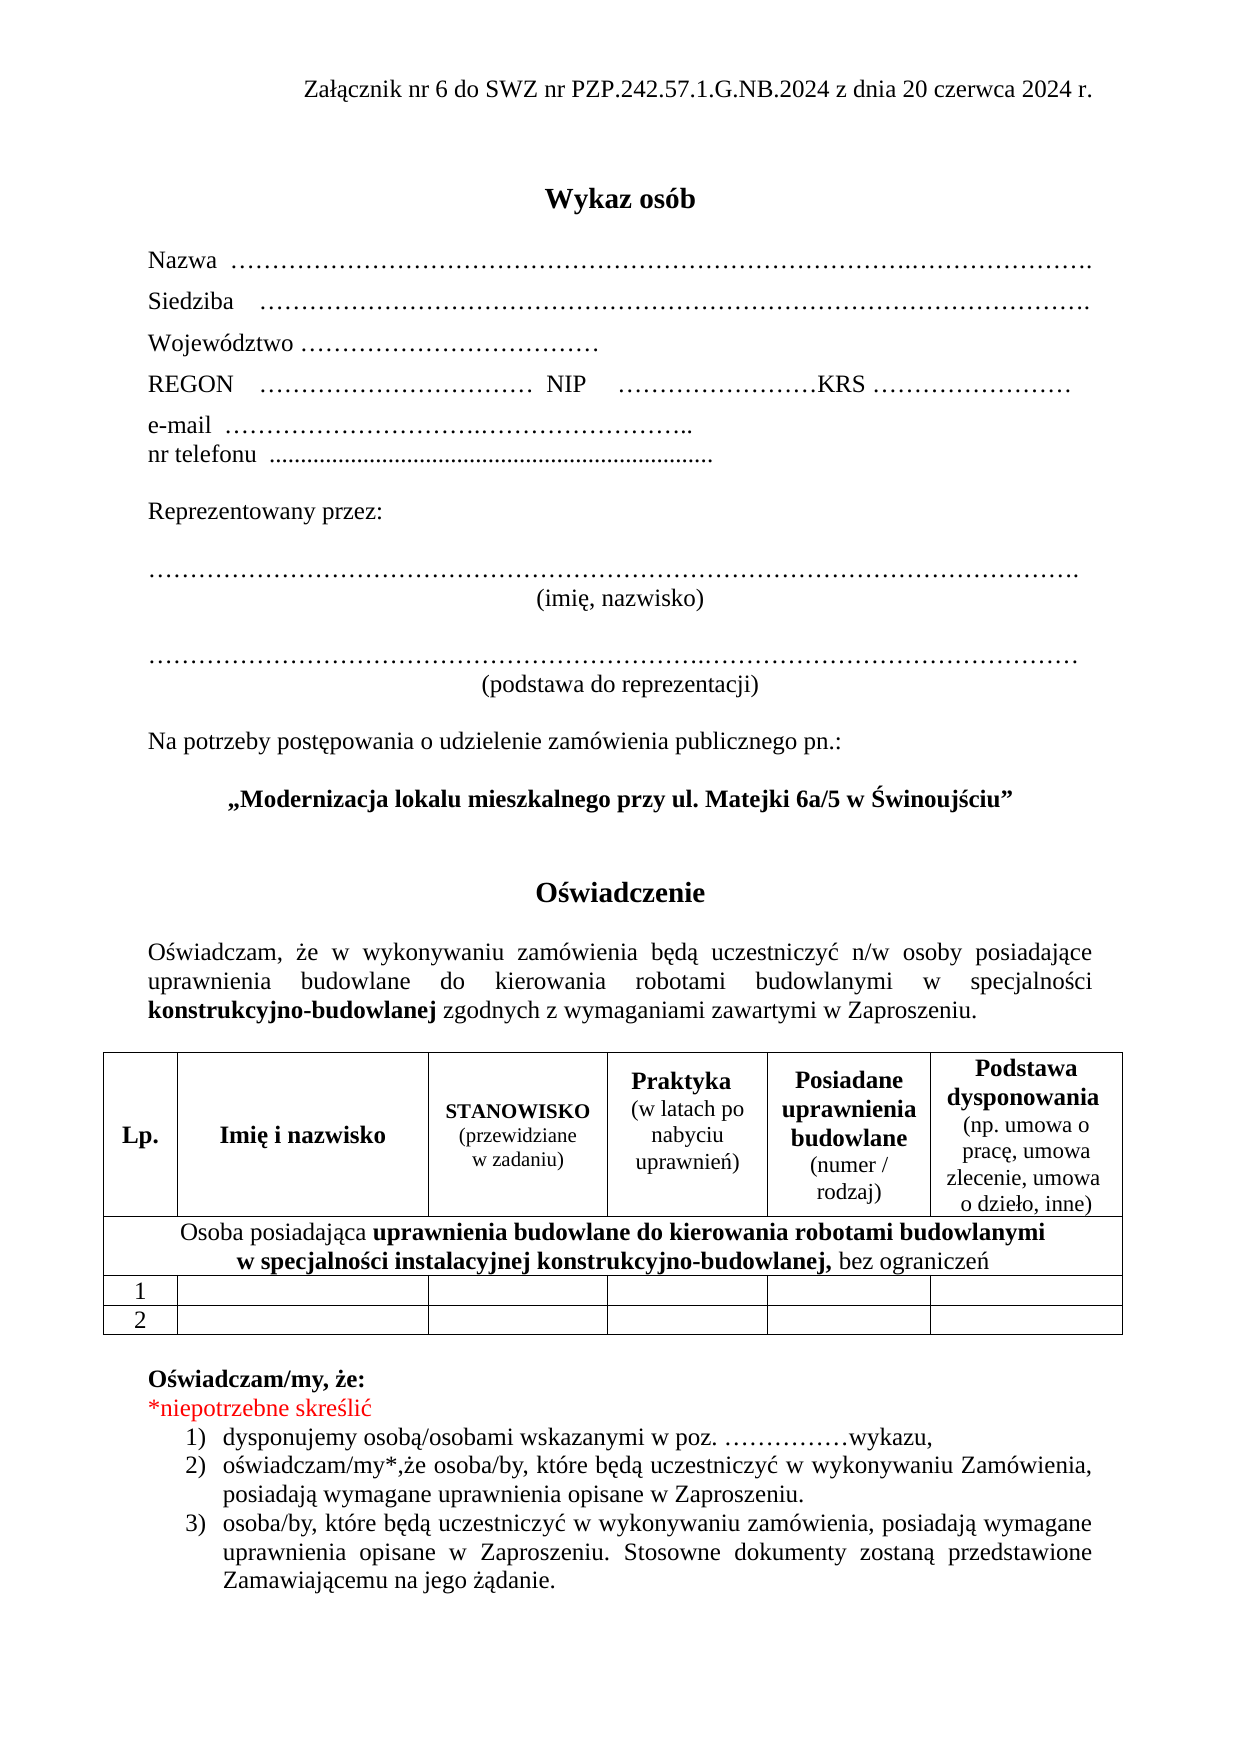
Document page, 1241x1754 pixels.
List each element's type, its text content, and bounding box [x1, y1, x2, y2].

table_header Posiadane uprawnienia budowlane (numer / rodzaj) [768, 1053, 930, 1216]
table_cell [608, 1276, 767, 1304]
text Województwo ……………………………… [148, 328, 1093, 356]
table_cell [768, 1306, 930, 1334]
table_cell 2 [104, 1306, 177, 1334]
table_header Imię i nazwisko [178, 1053, 428, 1216]
text Siedziba ………………………………………………………………………………………. [148, 286, 1093, 315]
text Oświadczenie [148, 875, 1093, 908]
table_header Lp. [104, 1053, 177, 1216]
table_cell [931, 1276, 1122, 1304]
table_cell 1 [104, 1276, 177, 1304]
text Reprezentowany przez: [148, 496, 1093, 525]
text *niepotrzebne skreślić [148, 1393, 1093, 1422]
text REGON …………………………… NIP ……………………KRS …………………… [148, 369, 1093, 398]
text Oświadczam/my, że: [148, 1364, 1093, 1393]
text (imię, nazwisko) [148, 583, 1093, 611]
table_header Praktyka (w latach po nabyciu uprawnień) [608, 1053, 767, 1216]
table_cell [931, 1306, 1122, 1334]
table_cell [178, 1276, 428, 1304]
text e-mail ………………………….…………………….. [148, 410, 1093, 439]
text Nazwa ……………………………………………………………………….…………………. [148, 245, 1093, 274]
text Oświadczam, że w wykonywaniu zamówienia będą uczestniczyć n/w osoby posiadające uprawnienia budowlane do kierowania robotami budowlanymi w specjalności konstrukcyjno-budowlanej zgodnych z wymaganiami zawartymi w Zaproszeniu. [148, 908, 1093, 1023]
table_cell [178, 1306, 428, 1334]
text Wykaz osób [148, 181, 1093, 215]
list dysponujemy osobą/osobami wskazanymi w poz. ……………wykazu, [185, 1422, 1093, 1450]
list osoba/by, które będą uczestniczyć w wykonywaniu zamówienia, posiadają wymagane uprawnienia opisane w Zaproszeniu. Stosowne dokumenty zostaną przedstawione Zamawiającemu na jego żądanie. [185, 1508, 1093, 1594]
table_cell [608, 1306, 767, 1334]
text „Modernizacja lokalu mieszkalnego przy ul. Matejki 6a/5 w Świnoujściu” [148, 784, 1093, 813]
text Na potrzeby postępowania o udzielenie zamówienia publicznego pn.: [148, 726, 1093, 755]
table_cell [768, 1276, 930, 1304]
table_cell Osoba posiadająca uprawnienia budowlane do kierowania robotami budowlanymi w specjalności instalacyjnej konstrukcyjno-budowlanej, bez ograniczeń [104, 1217, 1122, 1275]
text nr telefonu [148, 439, 1093, 468]
table_header STANOWISKO (przewidziane w zadaniu) [429, 1053, 607, 1216]
table_cell [429, 1306, 607, 1334]
text ………………………………………………………….……………………………………… [148, 640, 1093, 669]
text …………………………………………………………………………………………………. [148, 554, 1093, 583]
table_header Podstawa dysponowania (np. umowa o pracę, umowa zlecenie, umowa o dzieło, inne) [931, 1053, 1122, 1216]
text (podstawa do reprezentacji) [148, 669, 1093, 698]
list oświadczam/my*,że osoba/by, które będą uczestniczyć w wykonywaniu Zamówienia, posiadają wymagane uprawnienia opisane w Zaproszeniu. [185, 1450, 1093, 1508]
table_cell [429, 1276, 607, 1304]
